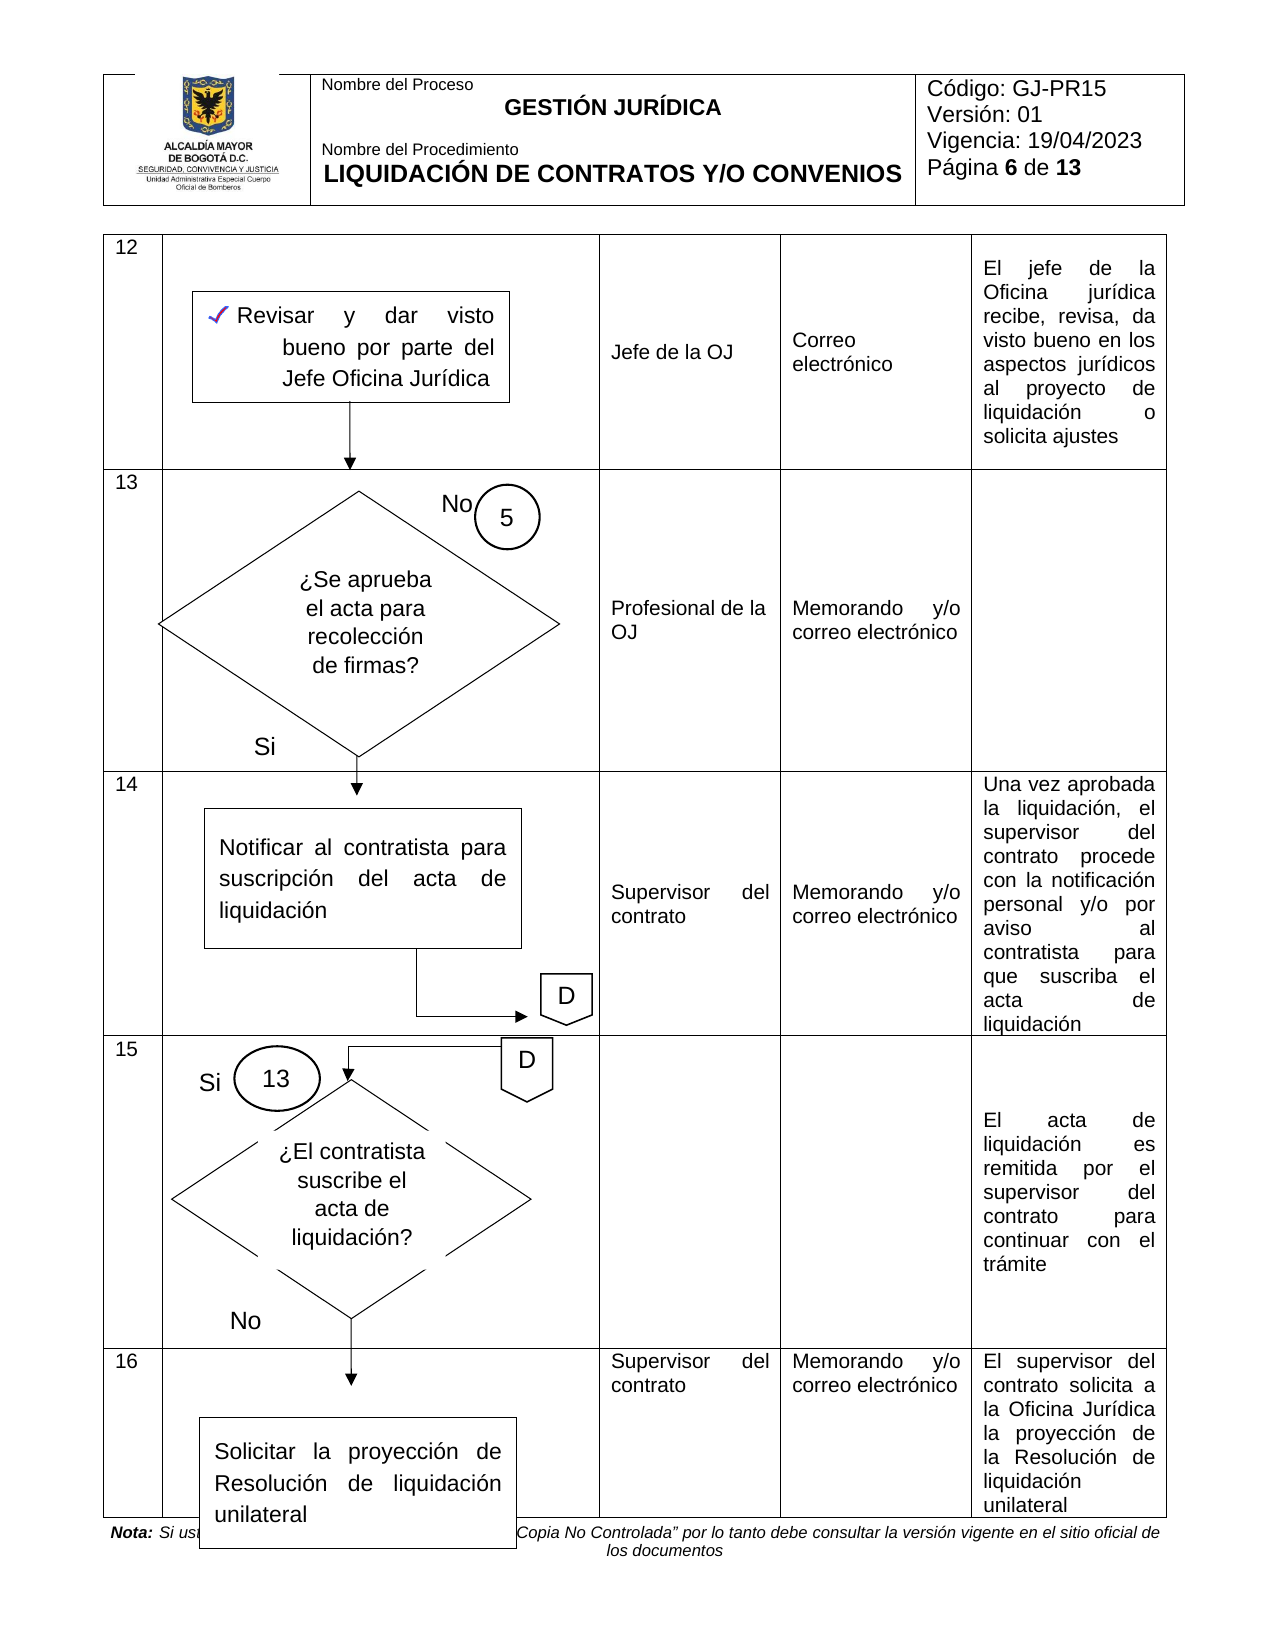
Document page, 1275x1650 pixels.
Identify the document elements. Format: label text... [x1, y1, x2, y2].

picture [135, 74, 280, 192]
table_cell [163, 235, 599, 469]
table_cell Supervisor del contrato [600, 1349, 780, 1517]
table_cell 12 [104, 235, 162, 469]
table_cell Una vez aprobada la liquidación, el supervisor del contrato procede con la notificación personal y/o por aviso al contratista para que suscriba el acta de liquidación [972, 772, 1166, 1035]
table_cell Correo electrónico [781, 235, 971, 469]
table_cell El jefe de la Oficina jurídica recibe, revisa, da visto bueno en los aspectos jurídicos al proyecto de liquidación o solicita ajustes [972, 235, 1166, 469]
table_cell [972, 470, 1166, 771]
table_cell Profesional de la OJ [600, 470, 780, 771]
table_cell El supervisor del contrato solicita a la Oficina Jurídica la proyección de la Resolución de liquidación unilateral [972, 1349, 1166, 1517]
table_cell Memorando y/o correo electrónico [781, 1349, 971, 1517]
table_cell [781, 1036, 971, 1348]
table_cell [600, 1036, 780, 1348]
table_cell Memorando y/o correo electrónico [781, 772, 971, 1035]
table_cell 15 [104, 1036, 162, 1348]
table_cell 14 [104, 772, 162, 1035]
picture [208, 306, 229, 324]
table_cell [163, 1349, 599, 1517]
table_cell Jefe de la OJ [600, 235, 780, 469]
table_cell 16 [104, 1349, 162, 1517]
table_cell [163, 772, 599, 1035]
table_cell 13 [104, 470, 162, 771]
table_cell Supervisor del contrato [600, 772, 780, 1035]
table_cell [163, 470, 599, 771]
table_cell [163, 1036, 599, 1348]
table_cell El acta de liquidación es remitida por el supervisor del contrato para continuar con el trámite [972, 1036, 1166, 1348]
table_cell Memorando y/o correo electrónico [781, 470, 971, 771]
